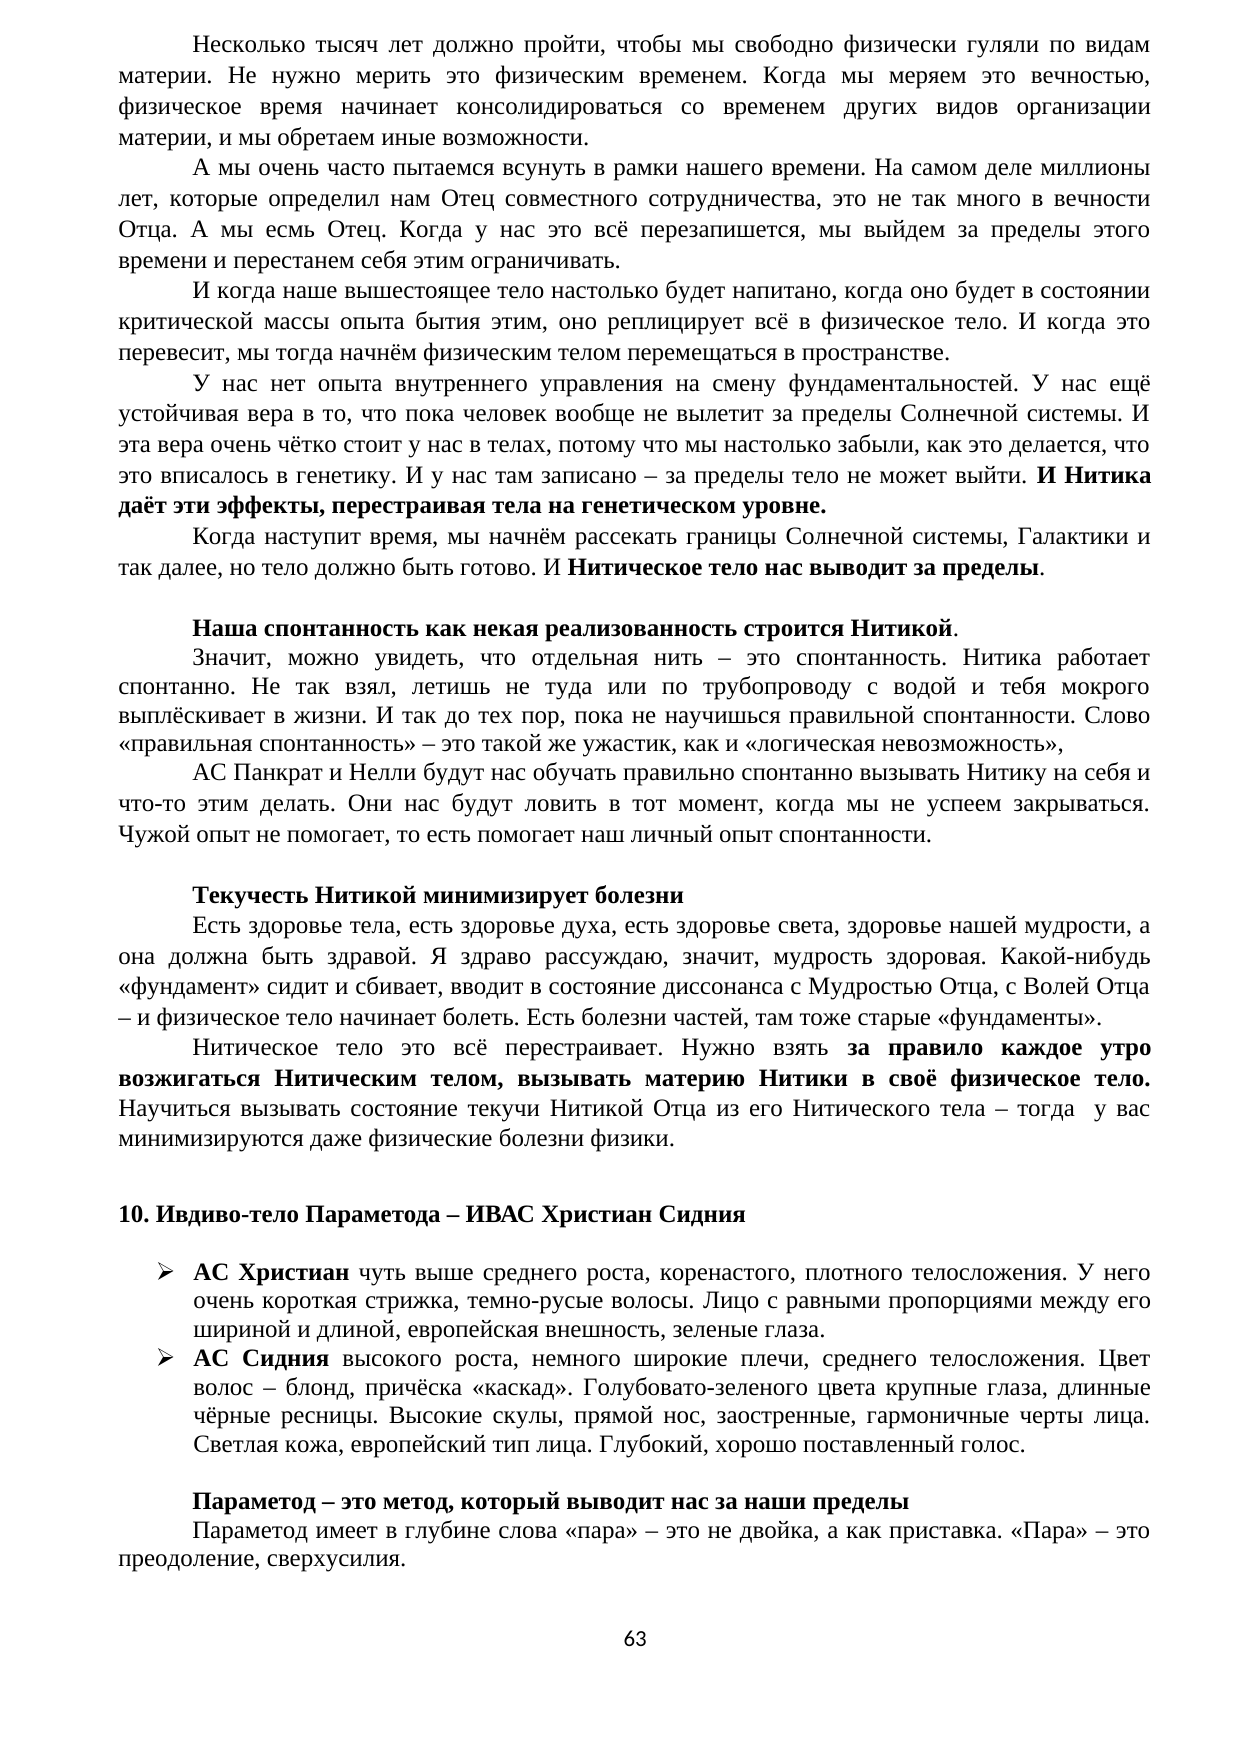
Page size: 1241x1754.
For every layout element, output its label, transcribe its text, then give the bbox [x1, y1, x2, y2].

text А мы очень часто пытаемся всунуть в рамки нашего времени. На самом деле миллионы лет, которые определил нам Отец совместного сотрудничества, это не так много в вечности Отца. А мы есмь Отец. Когда у нас это всё перезапишется, мы выйдем за пределы этого времени и перестанем себя этим ограничивать. [118, 152, 1152, 273]
list АС Христиан чуть выше среднего роста, коренастого, плотного телосложения. У него очень короткая стрижка, темно-русые волосы. Лицо с равными пропорциями между его шириной и длиной, европейская внешность, зеленые глаза. [156, 1257, 1152, 1343]
list АС Сидния высокого роста, немного широкие плечи, среднего телосложения. Цвет волос – блонд, причёска «каскад». Голубовато-зеленого цвета крупные глаза, длинные чёрные ресницы. Высокие скулы, прямой нос, заостренные, гармоничные черты лица. Светлая кожа, европейский тип лица. Глубокий, хорошо поставленный голос. [156, 1343, 1152, 1458]
text Когда наступит время, мы начнём рассекать границы Солнечной системы, Галактики и так далее, но тело должно быть готово. И Нитическое тело нас выводит за пределы. [118, 521, 1152, 581]
text Несколько тысяч лет должно пройти, чтобы мы свободно физически гуляли по видам материи. Не нужно мерить это физическим временем. Когда мы меряем это вечностью, физическое время начинает консолидироваться со временем других видов организации материи, и мы обретаем иные возможности. [118, 29, 1152, 151]
text Есть здоровье тела, есть здоровье духа, есть здоровье света, здоровье нашей мудрости, а она должна быть здравой. Я здраво рассуждаю, значит, мудрость здоровая. Какой-нибудь «фундамент» сидит и сбивает, вводит в состояние диссонанса с Мудростью Отца, с Волей Отца – и физическое тело начинает болеть. Есть болезни частей, там тоже старые «фундаменты». [118, 911, 1152, 1031]
text Значит, можно увидеть, что отдельная нить – это спонтанность. Нитика работает спонтанно. Не так взял, летишь не туда или по трубопроводу с водой и тебя мокрого выплёскивает в жизни. И так до тех пор, пока не научишься правильной спонтанности. Слово «правильная спонтанность» – это такой же ужастик, как и «логическая невозможность», [118, 642, 1152, 757]
text Наша спонтанность как некая реализованность строится Нитикой. [118, 613, 1152, 642]
subtitle 10. Ивдиво-тело Параметода – ИВАС Христиан Сидния [118, 1199, 1152, 1228]
text Нитическое тело это всё перестраивает. Нужно взять за правило каждое утро возжигаться Нитическим телом, вызывать материю Нитики в своё физическое тело. Научиться вызывать состояние текучи Нитикой Отца из его Нитического тела – тогда у вас минимизируются даже физические болезни физики. [118, 1032, 1152, 1152]
text АС Панкрат и Нелли будут нас обучать правильно спонтанно вызывать Нитику на себя и что-то этим делать. Они нас будут ловить в тот момент, когда мы не успеем закрываться. Чужой опыт не помогает, то есть помогает наш личный опыт спонтанности. [118, 757, 1152, 847]
text Параметод имеет в глубине слова «пара» – это не двойка, а как приставка. «Пара» – это преодоление, сверхусилия. [118, 1515, 1152, 1572]
text У нас нет опыта внутреннего управления на смену фундаментальностей. У нас ещё устойчивая вера в то, что пока человек вообще не вылетит за пределы Солнечной системы. И эта вера очень чётко стоит у нас в телах, потому что мы настолько забыли, как это делается, что это вписалось в генетику. И у нас там записано – за пределы тело не может выйти. И Нитика даёт эти эффекты, перестраивая тела на генетическом уровне. [118, 368, 1152, 519]
text Текучесть Нитикой минимизирует болезни [118, 880, 1152, 909]
text Параметод – это метод, который выводит нас за наши пределы [118, 1486, 1152, 1515]
text И когда наше вышестоящее тело настолько будет напитано, когда оно будет в состоянии критической массы опыта бытия этим, оно реплицирует всё в физическое тело. И когда это перевесит, мы тогда начнём физическим телом перемещаться в пространстве. [118, 275, 1152, 366]
